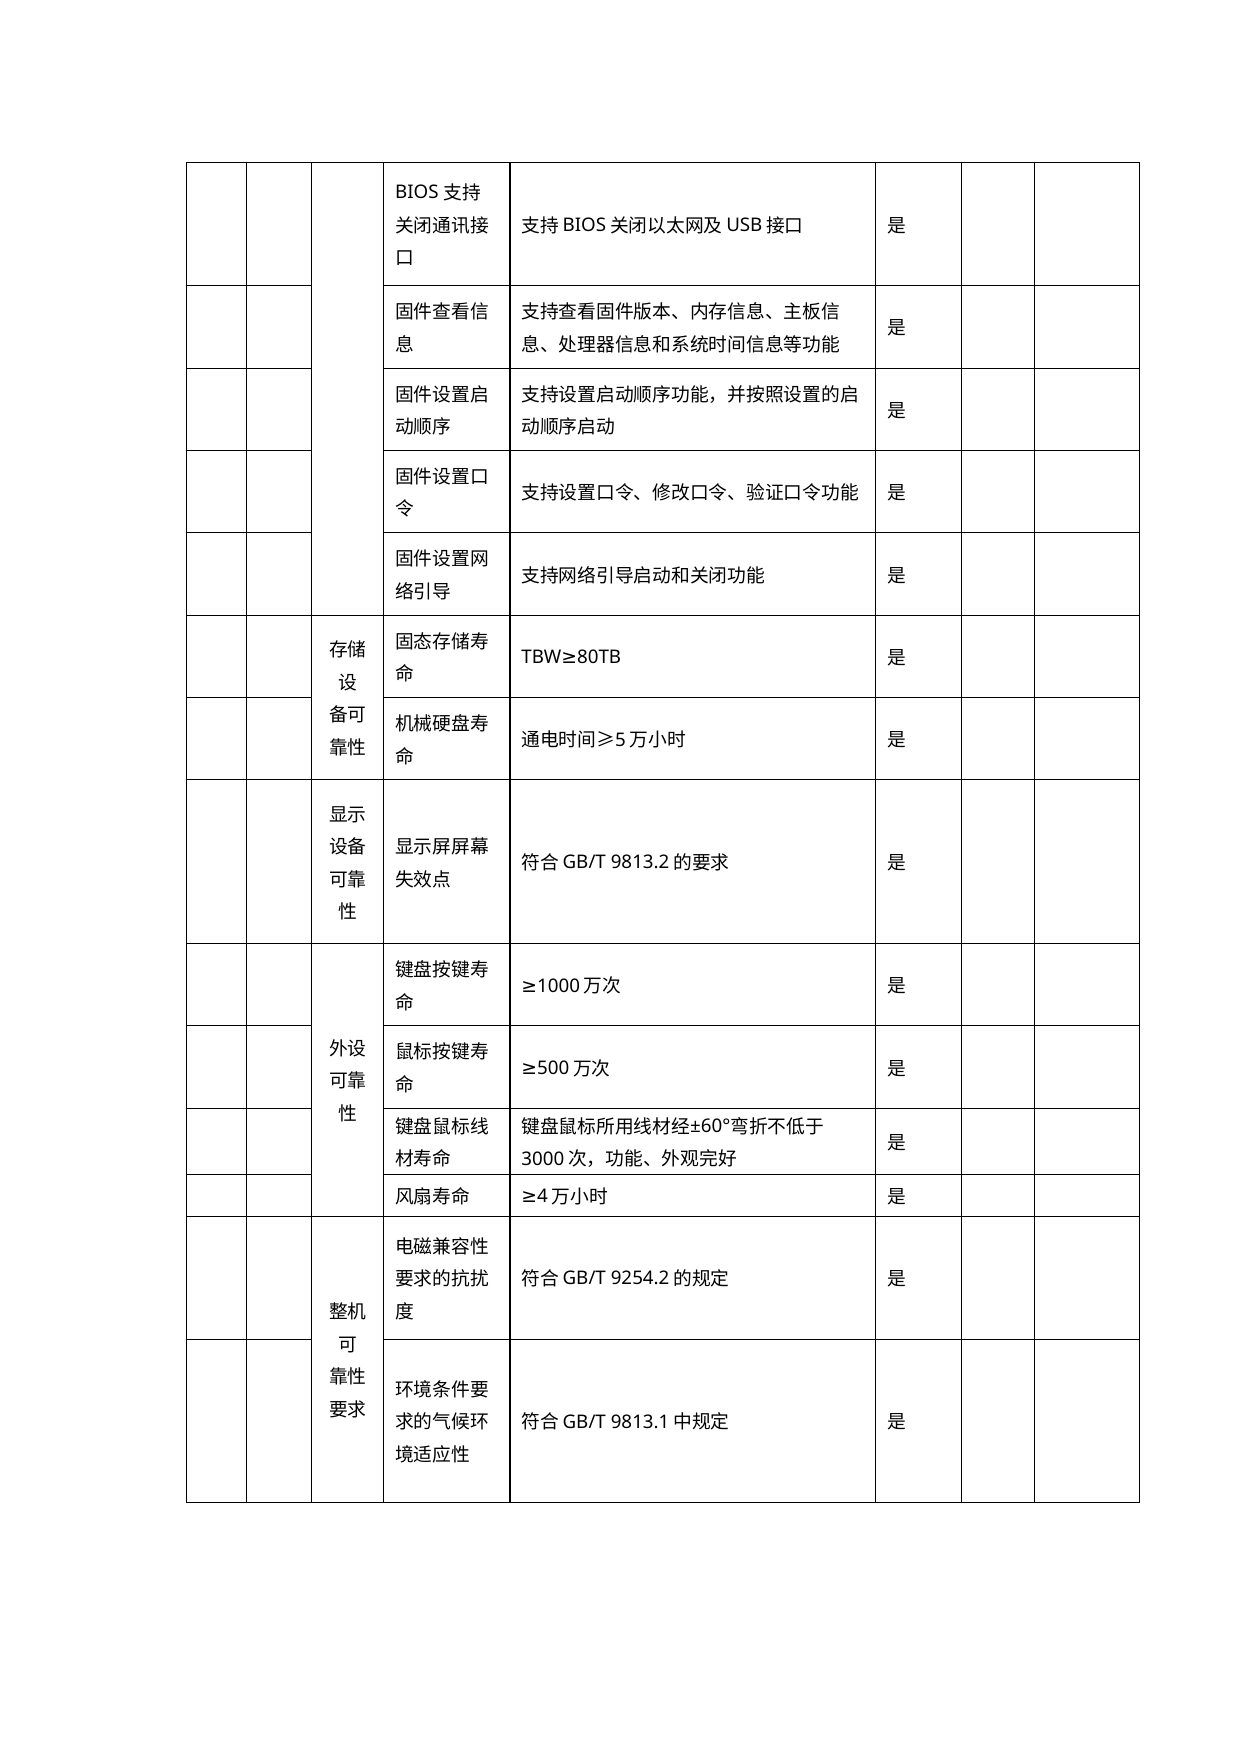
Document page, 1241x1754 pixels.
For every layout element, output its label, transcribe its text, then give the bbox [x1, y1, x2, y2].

table_cell 机械硬盘寿命 [384, 698, 509, 779]
table_cell [962, 698, 1034, 779]
table_cell [1035, 780, 1139, 943]
table_cell [247, 780, 311, 943]
table_cell [187, 163, 246, 285]
table_cell [187, 1340, 246, 1502]
table_cell [1035, 1217, 1139, 1338]
table_cell 支持网络引导启动和关闭功能 [511, 533, 875, 614]
table_cell ≥1000万次 [511, 944, 875, 1025]
table_cell 支持BIOS关闭以太网及USB接口 [511, 163, 875, 285]
table_cell 外设 可靠性 [312, 944, 383, 1216]
table_cell [1035, 944, 1139, 1025]
table_cell [962, 533, 1034, 614]
table_cell 是 [876, 1175, 961, 1216]
table_cell [247, 1175, 311, 1216]
table_cell [962, 286, 1034, 367]
table_cell [187, 533, 246, 614]
table_cell [1035, 616, 1139, 697]
table_cell 键盘鼠标线材寿命 [384, 1109, 509, 1174]
table_cell [962, 616, 1034, 697]
table_cell 是 [876, 286, 961, 367]
table_cell [1035, 698, 1139, 779]
table_cell [962, 1026, 1034, 1108]
table_cell 是 [876, 780, 961, 943]
table_cell [187, 1175, 246, 1216]
table_cell [962, 1217, 1034, 1338]
table_cell 整机可 靠性要求 [312, 1217, 383, 1502]
table_cell 是 [876, 1340, 961, 1502]
table_cell ≥4万小时 [511, 1175, 875, 1216]
table_cell 支持查看固件版本、内存信息、主板信息、处理器信息和系统时间信息等功能 [511, 286, 875, 367]
table_cell 固件设置启动顺序 [384, 369, 509, 450]
table_cell 通电时间≥5万小时 [511, 698, 875, 779]
table_cell 存储设 备可靠性 [312, 616, 383, 779]
table_cell [187, 698, 246, 779]
table_cell [962, 780, 1034, 943]
table_cell [187, 944, 246, 1025]
table_cell 是 [876, 451, 961, 532]
table_cell 支持设置启动顺序功能，并按照设置的启动顺序启动 [511, 369, 875, 450]
table_cell [187, 616, 246, 697]
table_cell [962, 1340, 1034, 1502]
table_cell [247, 944, 311, 1025]
table_cell [187, 780, 246, 943]
table_cell 风扇寿命 [384, 1175, 509, 1216]
table_cell 环境条件要求的气候环境适应性 [384, 1340, 509, 1502]
table_cell [187, 1217, 246, 1338]
table_cell 显示屏屏幕失效点 [384, 780, 509, 943]
table_cell [1035, 1340, 1139, 1502]
table_cell [962, 369, 1034, 450]
table_cell [247, 286, 311, 367]
table_cell [247, 1217, 311, 1338]
table_cell [247, 1026, 311, 1108]
table_cell 支持设置口令、修改口令、验证口令功能 [511, 451, 875, 532]
table_cell 是 [876, 944, 961, 1025]
table_cell [1035, 286, 1139, 367]
table_cell TBW≥80TB [511, 616, 875, 697]
table_cell 固件设置网络引导 [384, 533, 509, 614]
table_cell 是 [876, 533, 961, 614]
table_cell [247, 698, 311, 779]
table_cell 是 [876, 698, 961, 779]
table_cell 键盘按键寿命 [384, 944, 509, 1025]
table_cell 是 [876, 616, 961, 697]
table_cell ≥500万次 [511, 1026, 875, 1108]
table_cell 电磁兼容性要求的抗扰度 [384, 1217, 509, 1338]
table_cell [187, 369, 246, 450]
table_cell [1035, 1175, 1139, 1216]
table_cell [962, 1109, 1034, 1174]
table_cell 鼠标按键寿命 [384, 1026, 509, 1108]
table_cell 固件设置口令 [384, 451, 509, 532]
table_cell [187, 1026, 246, 1108]
table_cell [962, 451, 1034, 532]
table_cell [247, 1340, 311, 1502]
table_cell [1035, 1109, 1139, 1174]
table_cell 是 [876, 1109, 961, 1174]
table_cell 符合GB/T 9813.2的要求 [511, 780, 875, 943]
table_cell [247, 369, 311, 450]
table_cell [962, 163, 1034, 285]
table_cell [1035, 163, 1139, 285]
table_cell 是 [876, 1217, 961, 1338]
table_cell [247, 163, 311, 285]
table_cell [1035, 369, 1139, 450]
table_cell 固件查看信息 [384, 286, 509, 367]
table_cell 符合GB/T 9254.2的规定 [511, 1217, 875, 1338]
table_cell [247, 616, 311, 697]
table_cell [962, 1175, 1034, 1216]
table_cell [247, 451, 311, 532]
table_cell 固态存储寿命 [384, 616, 509, 697]
table_cell 键盘鼠标所用线材经±60°弯折不低于3000次，功能、外观完好 [511, 1109, 875, 1174]
table_cell 是 [876, 1026, 961, 1108]
table_cell [187, 286, 246, 367]
table_cell [187, 1109, 246, 1174]
table_cell [1035, 533, 1139, 614]
table_cell 符合GB/T 9813.1中规定 [511, 1340, 875, 1502]
table_cell [962, 944, 1034, 1025]
table_cell [1035, 1026, 1139, 1108]
table_cell [187, 451, 246, 532]
table_cell 显示设备可靠性 [312, 780, 383, 943]
table_cell 是 [876, 369, 961, 450]
table_cell [1035, 451, 1139, 532]
table_cell [247, 533, 311, 614]
table_cell BIOS 支持关闭通讯接口 [384, 163, 509, 285]
table_cell 是 [876, 163, 961, 285]
table_cell [247, 1109, 311, 1174]
